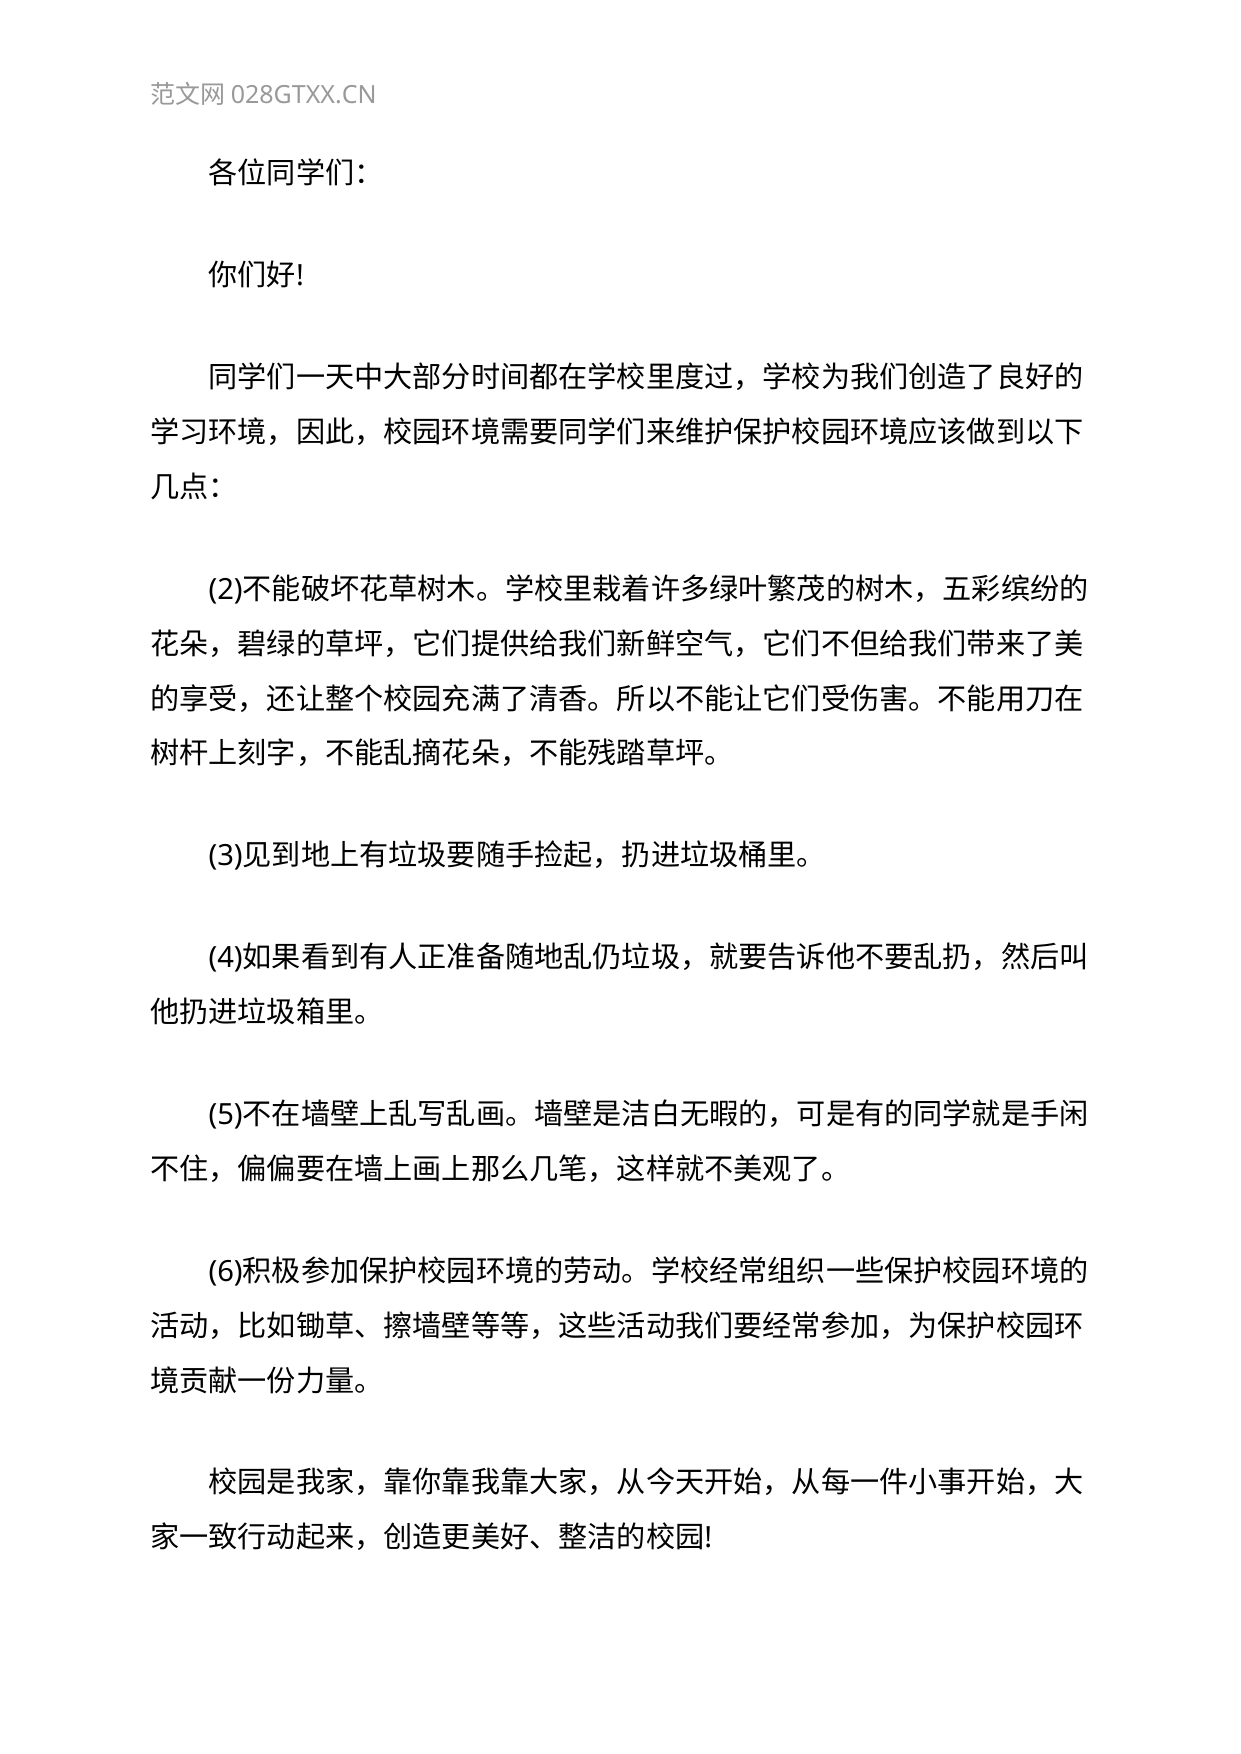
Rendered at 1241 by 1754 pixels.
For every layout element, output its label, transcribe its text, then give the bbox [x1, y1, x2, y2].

text (2)不能破坏花草树木。学校里栽着许多绿叶繁茂的树木，五彩缤纷的花朵，碧绿的草坪，它们提供给我们新鲜空气，它们不但给我们带来了美的享受，还让整个校园充满了清香。所以不能让它们受伤害。不能用刀在树杆上刻字，不能乱摘花朵，不能残踏草坪。 [150, 565, 1090, 772]
text 各位同学们： [150, 150, 1090, 192]
text (4)如果看到有人正准备随地乱仍垃圾，就要告诉他不要乱扔，然后叫他扔进垃圾箱里。 [150, 934, 1090, 1031]
text (6)积极参加保护校园环境的劳动。学校经常组织一些保护校园环境的活动，比如锄草、擦墙壁等等，这些活动我们要经常参加，为保护校园环境贡献一份力量。 [150, 1247, 1090, 1399]
text 校园是我家，靠你靠我靠大家，从今天开始，从每一件小事开始，大家一致行动起来，创造更美好、整洁的校园! [150, 1459, 1090, 1556]
text (3)见到地上有垃圾要随手捡起，扔进垃圾桶里。 [150, 832, 1090, 874]
text 同学们一天中大部分时间都在学校里度过，学校为我们创造了良好的学习环境，因此，校园环境需要同学们来维护保护校园环境应该做到以下几点： [150, 354, 1090, 506]
text (5)不在墙壁上乱写乱画。墙壁是洁白无暇的，可是有的同学就是手闲不住，偏偏要在墙上画上那么几笔，这样就不美观了。 [150, 1091, 1090, 1188]
text 你们好! [150, 252, 1090, 294]
